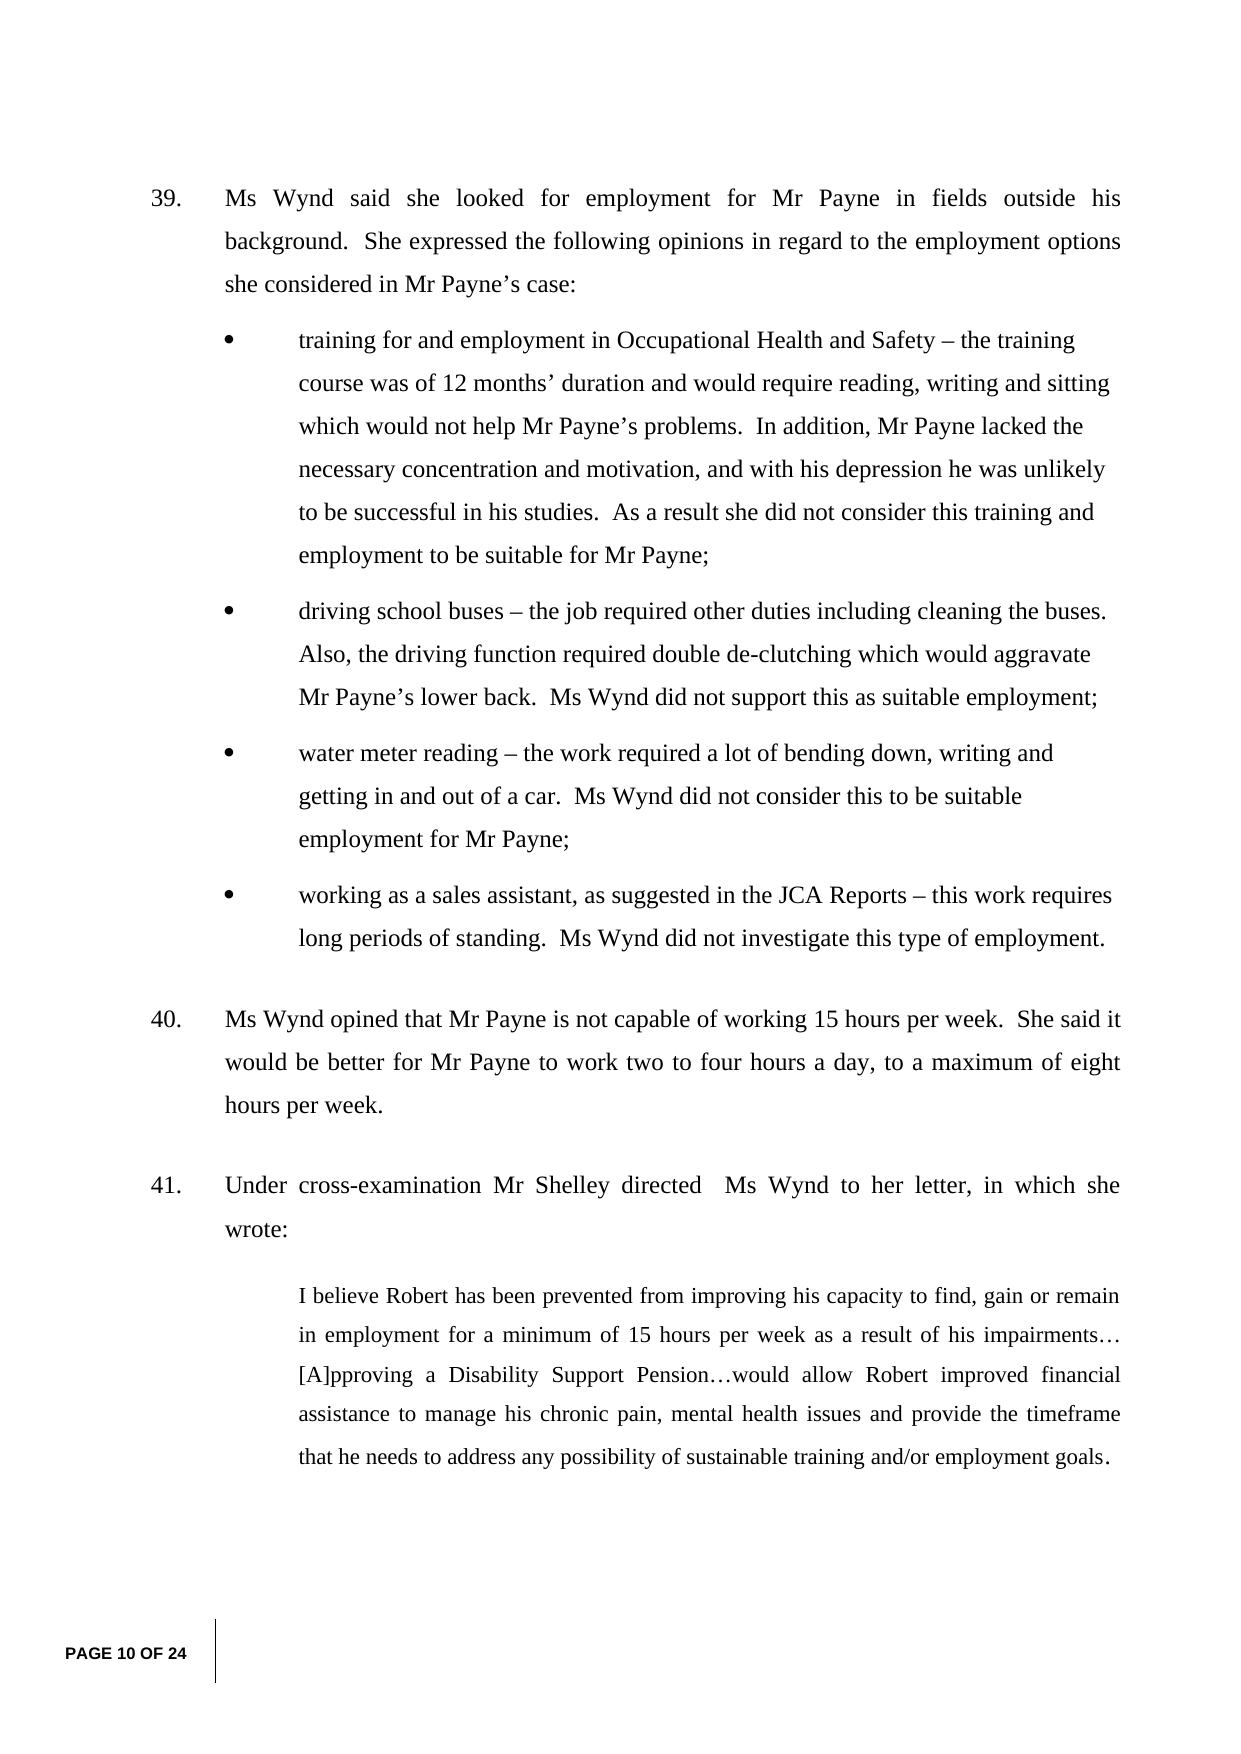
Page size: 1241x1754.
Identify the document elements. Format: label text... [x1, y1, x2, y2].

list working as a sales assistant, as suggested in the JCA Reports – this work requires long periods of standing. Ms Wynd did not investigate this type of employment. [224, 880, 1122, 952]
list Ms Wynd said she looked for employment for Mr Payne in fields outside his background. She expressed the following opinions in regard to the employment options she considered in Mr Payne’s case: [151, 183, 1122, 298]
list water meter reading – the work required a lot of bending down, writing and getting in and out of a car. Ms Wynd did not consider this to be suitable employment for Mr Payne; [224, 738, 1122, 853]
list driving school buses – the job required other duties including cleaning the buses. Also, the driving function required double de-clutching which would aggravate Mr Payne’s lower back. Ms Wynd did not support this as suitable employment; [224, 596, 1122, 711]
list Under cross-examination Mr Shelley directed Ms Wynd to her letter, in which she wrote: [151, 1171, 1122, 1242]
list Ms Wynd opined that Mr Payne is not capable of working 15 hours per week. She said it would be better for Mr Payne to work two to four hours a day, to a maximum of eight hours per week. [151, 1004, 1122, 1119]
list training for and employment in Occupational Health and Safety – the training course was of 12 months’ duration and would require reading, writing and sitting which would not help Mr Payne’s problems. In addition, Mr Payne lacked the necessary concentration and motivation, and with his depression he was unlikely to be successful in his studies. As a result she did not consider this training and employment to be suitable for Mr Payne; [224, 325, 1122, 569]
list I believe Robert has been prevented from improving his capacity to find, gain or remain in employment for a minimum of 15 hours per week as a result of his impairments… [A]pproving a Disability Support Pension…would allow Robert improved financial assistance to manage his chronic pain, mental health issues and provide the timeframe that he needs to address any possibility of sustainable training and/or employment goals. [298, 1282, 1122, 1470]
